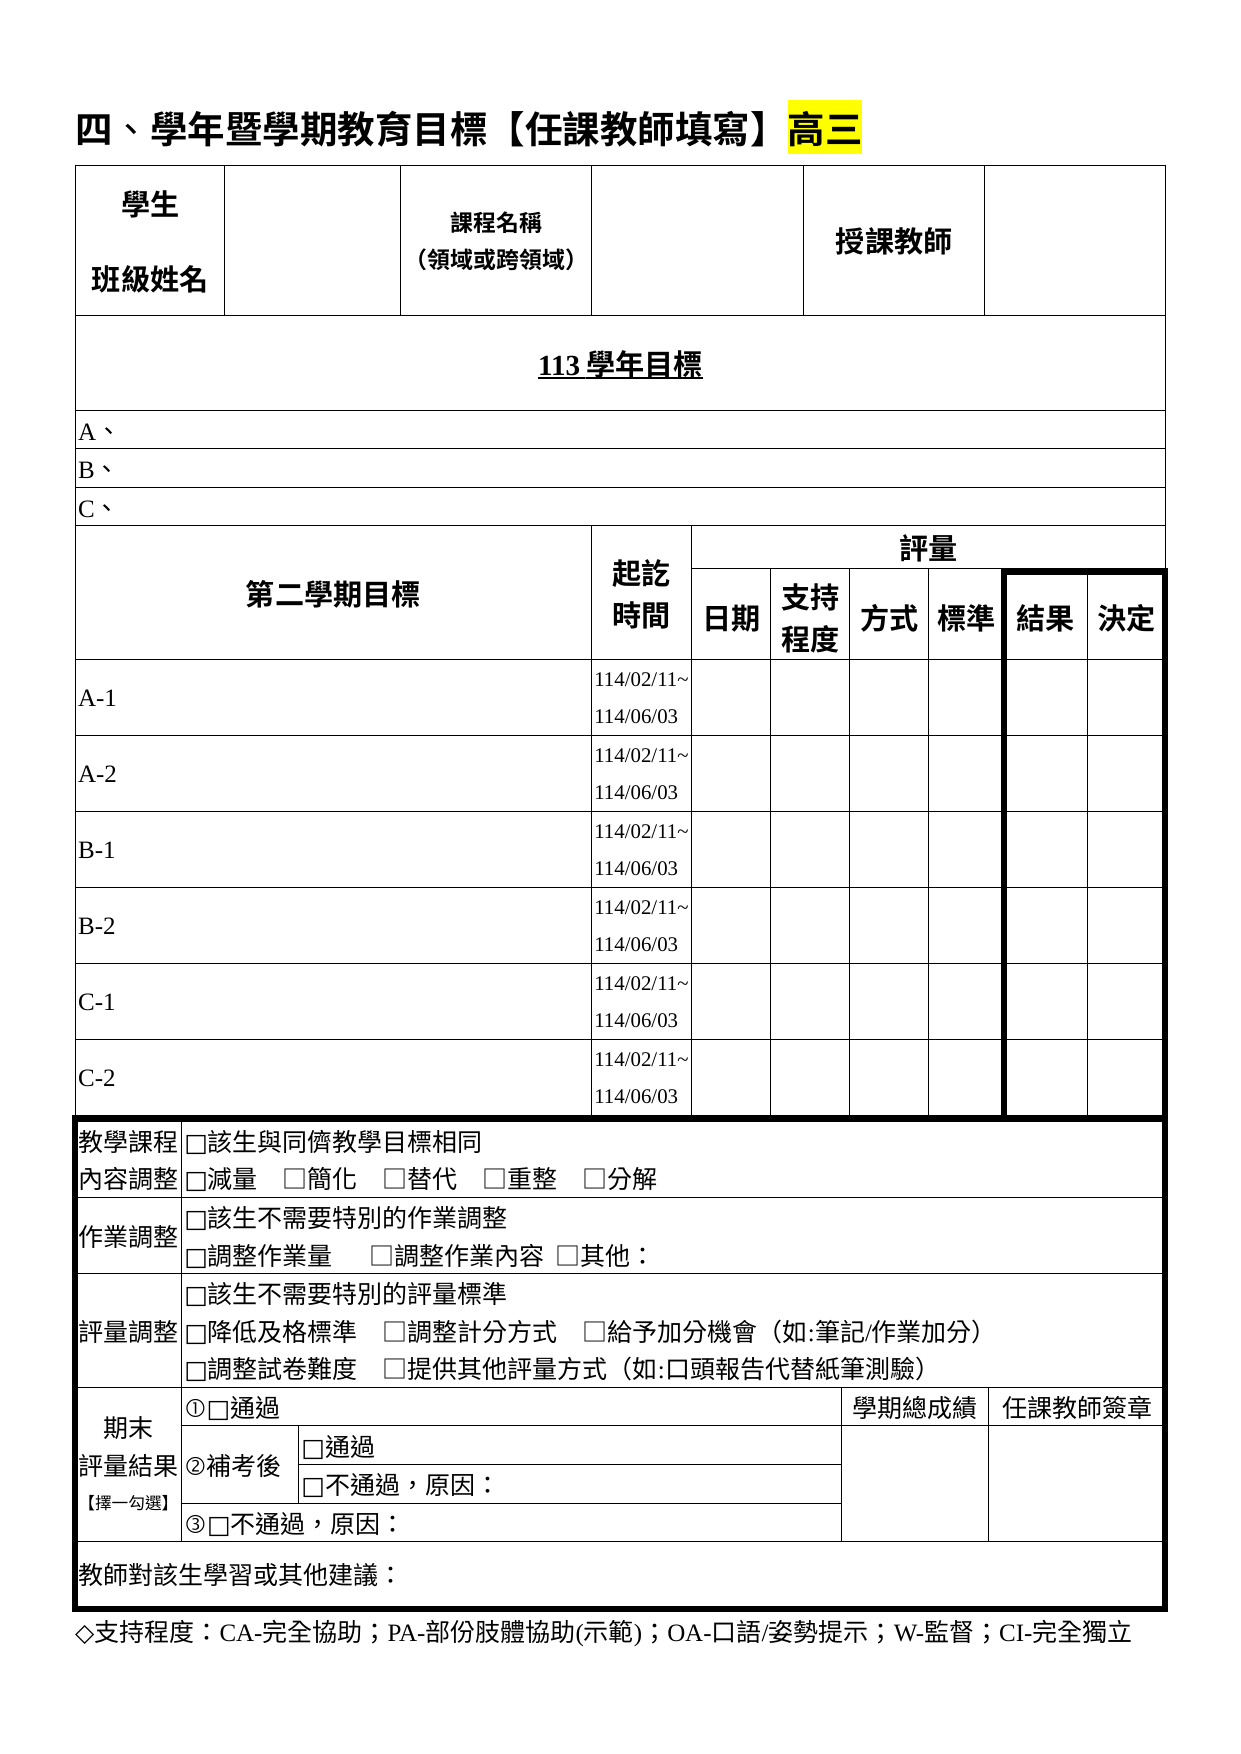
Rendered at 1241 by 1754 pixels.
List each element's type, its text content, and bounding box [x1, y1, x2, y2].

table_cell 教學課程內容調整 [78, 1122, 181, 1197]
table_cell 作業調整 [78, 1198, 181, 1273]
table_cell B-2 [76, 888, 591, 963]
table_cell □通過 [299, 1426, 841, 1464]
table_cell [929, 1040, 1001, 1115]
table_cell 第二學期目標 [76, 526, 591, 659]
table_cell 標準 [929, 569, 1001, 659]
table_cell 決定 [1088, 575, 1162, 659]
table_cell 113學年目標 [76, 316, 1165, 410]
table_cell 114/02/11~ 114/06/03 [592, 1040, 691, 1115]
table_cell [1007, 812, 1087, 887]
table_cell 補考後 [182, 1426, 298, 1502]
table_cell 教師對該生學習或其他建議： [78, 1542, 1162, 1606]
table_cell 日期 [692, 569, 770, 659]
table_cell [692, 660, 770, 735]
table_cell C-2 [76, 1040, 591, 1115]
table_cell □該生不需要特別的評量標準 □降低及格標準 □調整計分方式 □給予加分機會（如:筆記/作業加分） □調整試卷難度 □提供其他評量方式（如:口頭報告代替紙筆測驗） [182, 1274, 1162, 1387]
table_cell □該生不需要特別的作業調整 □調整作業量 □調整作業內容 □其他： [182, 1198, 1162, 1273]
table_cell [1088, 812, 1162, 887]
table_cell 方式 [850, 569, 928, 659]
table_cell [771, 1040, 849, 1115]
table_cell [850, 964, 928, 1039]
table_cell 學期總成績 [842, 1388, 988, 1425]
table_cell 期末 評量結果 【擇一勾選】 [78, 1388, 181, 1541]
table_cell [1088, 888, 1162, 963]
table_cell [850, 1040, 928, 1115]
table_cell [1088, 1040, 1162, 1115]
table_cell 114/02/11~ 114/06/03 [592, 660, 691, 735]
table_cell [692, 888, 770, 963]
table_cell [1088, 964, 1162, 1039]
table_header 學生 班級姓名 [76, 166, 224, 315]
table_cell □通過 [182, 1388, 841, 1425]
table_cell 評量 [692, 526, 1165, 568]
table_cell A-1 [76, 660, 591, 735]
text ◇支持程度：CA-完全協助；PA-部份肢體協助(示範)；OA-口語/姿勢提示；W-監督；CI-完全獨立 [75, 1612, 1165, 1650]
table_cell [850, 888, 928, 963]
table_cell A、 [76, 411, 1165, 448]
table_header [985, 166, 1165, 315]
table_cell [1007, 888, 1087, 963]
table_cell 114/02/11~ 114/06/03 [592, 812, 691, 887]
table_cell □不通過，原因： [182, 1504, 841, 1541]
table_cell 114/02/11~ 114/06/03 [592, 736, 691, 811]
table_cell B、 [76, 449, 1165, 487]
table_cell [929, 964, 1001, 1039]
table_cell [1007, 964, 1087, 1039]
table_cell 114/02/11~ 114/06/03 [592, 888, 691, 963]
table_cell 任課教師簽章 [989, 1388, 1162, 1425]
table_cell [1007, 660, 1087, 735]
text 四、學年暨學期教育目標【任課教師填寫】高三 [75, 89, 1165, 164]
table_cell [850, 660, 928, 735]
table_header [225, 166, 400, 315]
table_header 課程名稱 （領域或跨領域） [401, 166, 591, 315]
table_cell B-1 [76, 812, 591, 887]
table_cell [1007, 736, 1087, 811]
table_cell 結果 [1007, 575, 1087, 659]
table_cell 114/02/11~ 114/06/03 [592, 964, 691, 1039]
table_cell □不通過，原因： [299, 1465, 841, 1502]
table_cell [692, 1040, 770, 1115]
table_cell [842, 1426, 988, 1541]
table_cell [989, 1426, 1162, 1541]
table_cell [929, 736, 1001, 811]
table_cell C-1 [76, 964, 591, 1039]
table_cell [1088, 660, 1162, 735]
table_cell 評量調整 [78, 1274, 181, 1387]
table_cell A-2 [76, 736, 591, 811]
table_header 授課教師 [804, 166, 984, 315]
table_cell □該生與同儕教學目標相同 □減量 □簡化 □替代 □重整 □分解 [182, 1122, 1162, 1197]
table_cell [929, 660, 1001, 735]
table_cell [1007, 1040, 1087, 1115]
table_cell [692, 964, 770, 1039]
table_cell [771, 736, 849, 811]
table_cell [929, 888, 1001, 963]
table_cell [850, 812, 928, 887]
table_cell [771, 964, 849, 1039]
table_cell C、 [76, 488, 1165, 525]
table_header [592, 166, 803, 315]
table_cell [771, 888, 849, 963]
table_cell 支持 程度 [771, 569, 849, 659]
table_cell [850, 736, 928, 811]
table_cell [692, 812, 770, 887]
table_cell [1088, 736, 1162, 811]
table_cell [692, 736, 770, 811]
table_cell [771, 660, 849, 735]
table_cell 起訖 時間 [592, 526, 691, 659]
table_cell [929, 812, 1001, 887]
table_cell [771, 812, 849, 887]
